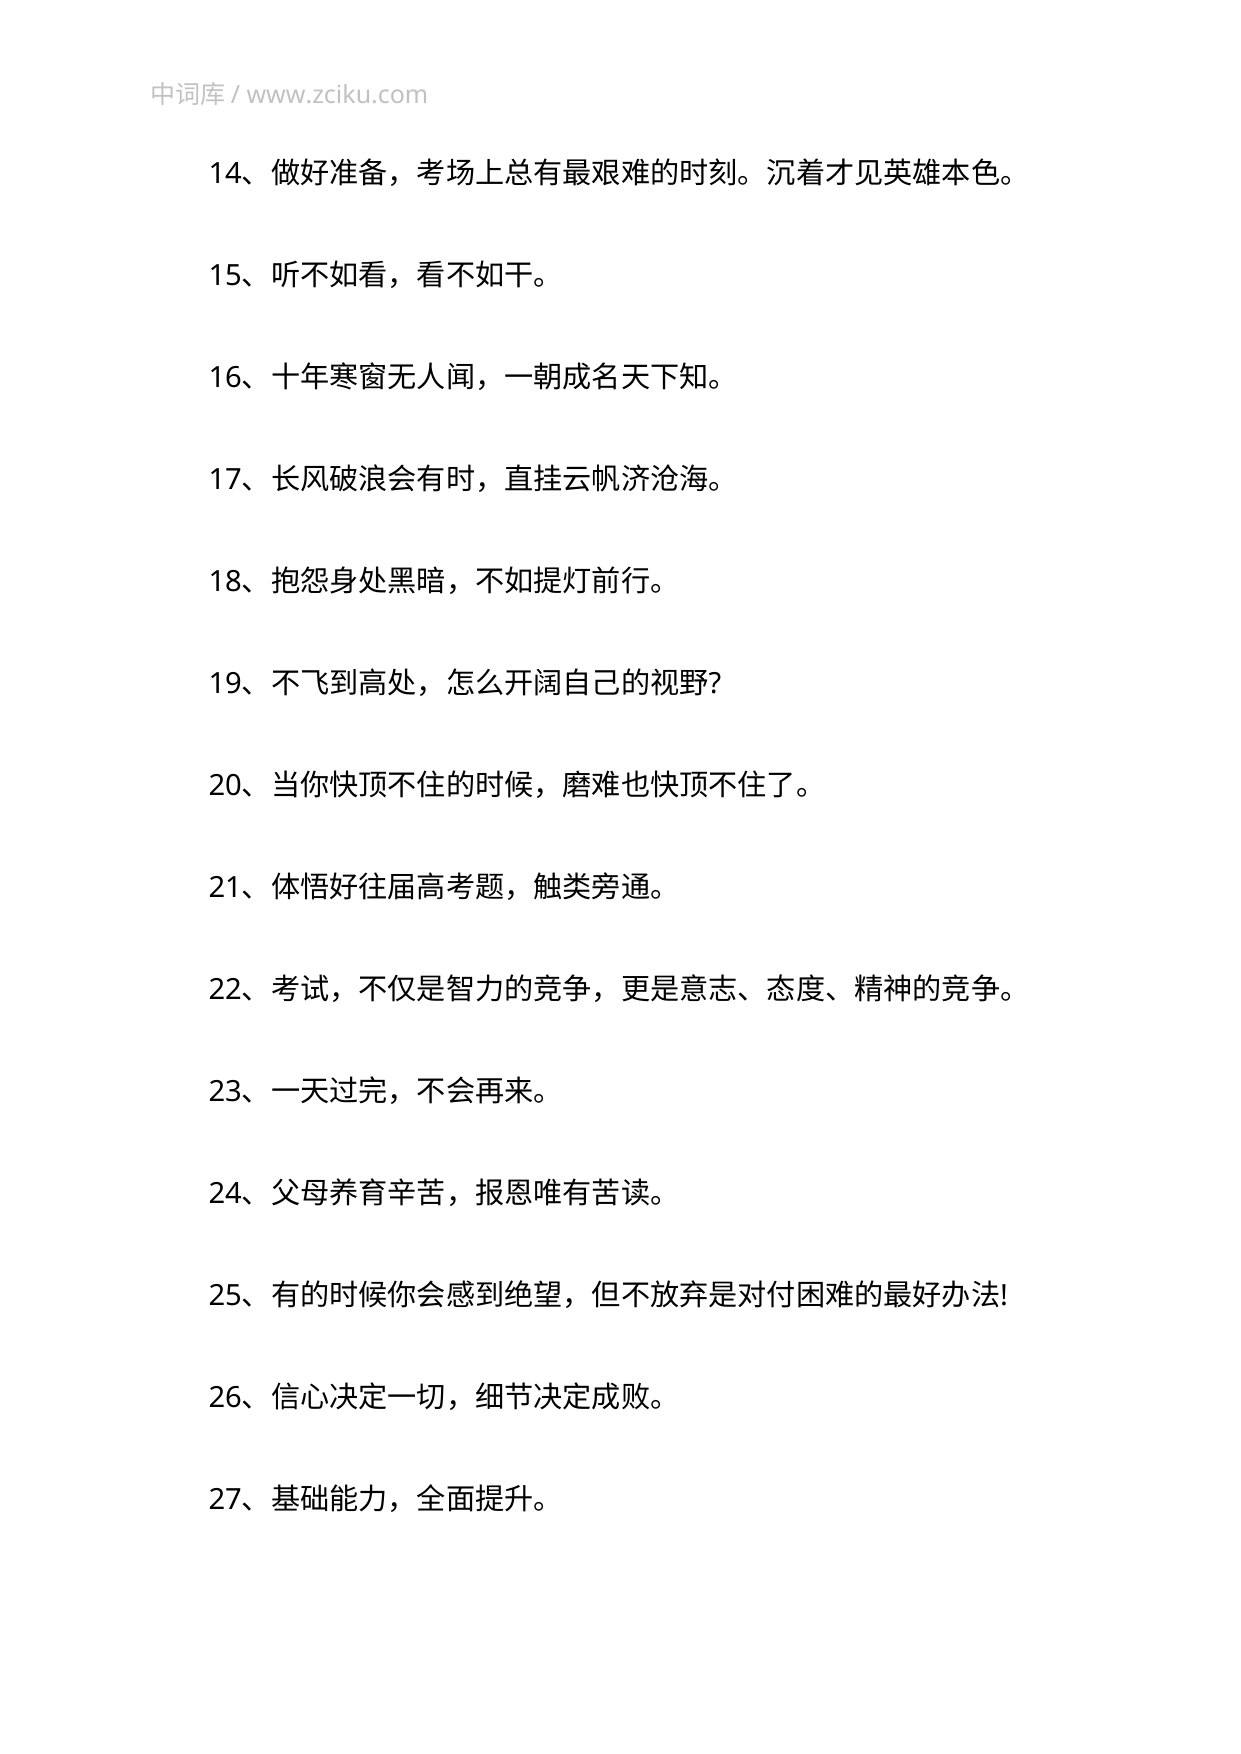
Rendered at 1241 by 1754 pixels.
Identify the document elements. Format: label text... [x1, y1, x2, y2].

text 16、十年寒窗无人闻，一朝成名天下知。 [150, 354, 1090, 396]
text 19、不飞到高处，怎么开阔自己的视野? [150, 660, 1090, 702]
text 20、当你快顶不住的时候，磨难也快顶不住了。 [150, 762, 1090, 804]
text 21、体悟好往届高考题，触类旁通。 [150, 864, 1090, 906]
text 26、信心决定一切，细节决定成败。 [150, 1374, 1090, 1416]
text 17、长风破浪会有时，直挂云帆济沧海。 [150, 456, 1090, 498]
text 23、一天过完，不会再来。 [150, 1068, 1090, 1110]
text 24、父母养育辛苦，报恩唯有苦读。 [150, 1170, 1090, 1212]
text 25、有的时候你会感到绝望，但不放弃是对付困难的最好办法! [150, 1272, 1090, 1314]
text 15、听不如看，看不如干。 [150, 252, 1090, 294]
text 27、基础能力，全面提升。 [150, 1476, 1090, 1518]
text 18、抱怨身处黑暗，不如提灯前行。 [150, 558, 1090, 600]
text 14、做好准备，考场上总有最艰难的时刻。沉着才见英雄本色。 [150, 150, 1090, 192]
text 22、考试，不仅是智力的竞争，更是意志、态度、精神的竞争。 [150, 966, 1090, 1008]
